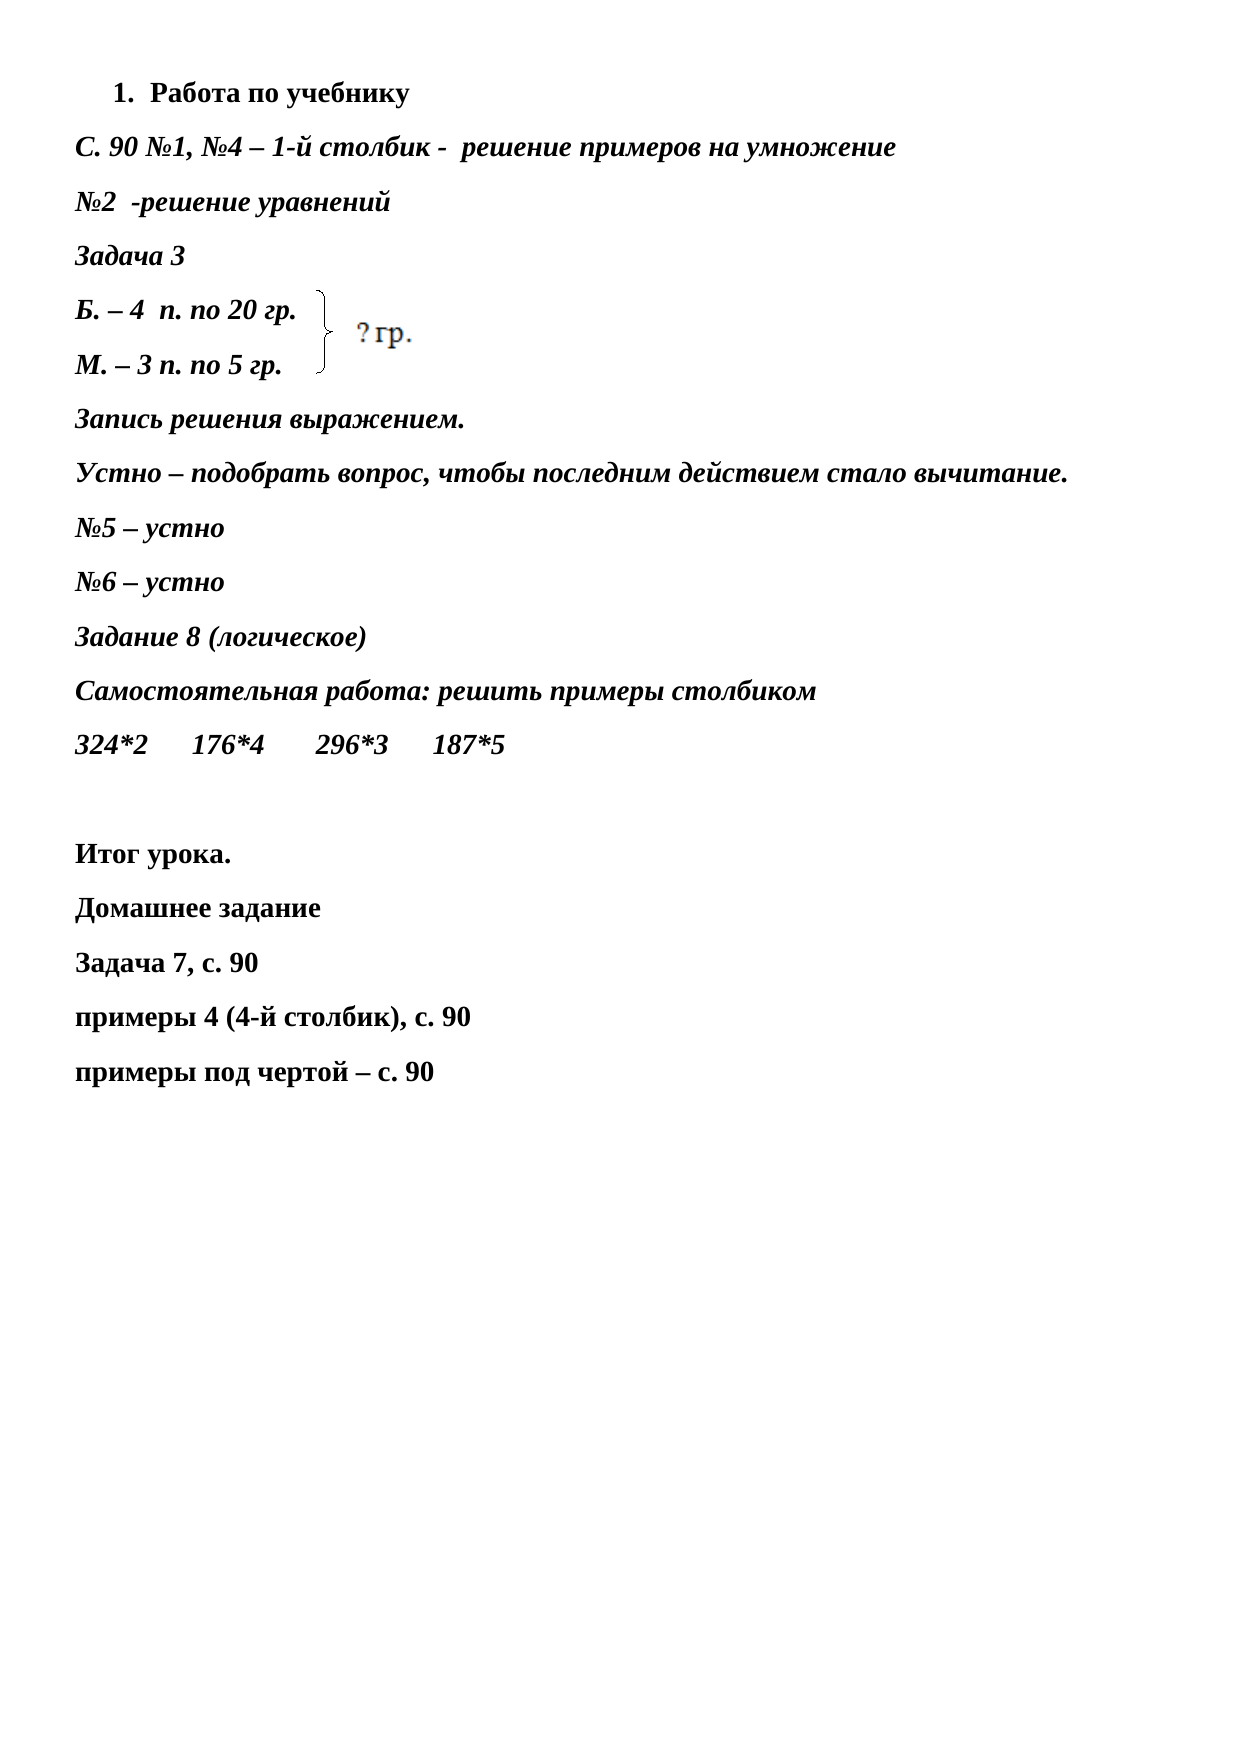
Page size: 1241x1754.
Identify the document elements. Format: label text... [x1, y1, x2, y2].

text Задача 3 [75, 238, 1165, 272]
list Работа по учебнику [112, 75, 1165, 108]
text Итог урока. [75, 836, 1165, 870]
text М. – 3 п. по 5 гр. [75, 347, 1165, 380]
text Б. – 4 п. по 20 гр. [75, 292, 1165, 326]
text Запись решения выражением. [75, 401, 1165, 435]
picture [347, 310, 418, 352]
text Задание 8 (логическое) [75, 619, 1165, 652]
text №5 – устно [75, 510, 1165, 543]
text №6 – устно [75, 564, 1165, 598]
text примеры 4 (4-й столбик), с. 90 [75, 999, 1165, 1033]
text Самостоятельная работа: решить примеры столбиком [75, 673, 1165, 707]
text Задача 7, с. 90 [75, 945, 1165, 978]
text 324*2 176*4 296*3 187*5 [75, 727, 1165, 761]
text примеры под чертой – с. 90 [75, 1054, 1165, 1087]
text Устно – подобрать вопрос, чтобы последним действием стало вычитание. [75, 456, 1165, 489]
text Домашнее задание [75, 891, 1165, 924]
text С. 90 №1, №4 – 1-й столбик - решение примеров на умножение [75, 129, 1165, 163]
text №2 -решение уравнений [75, 184, 1165, 217]
